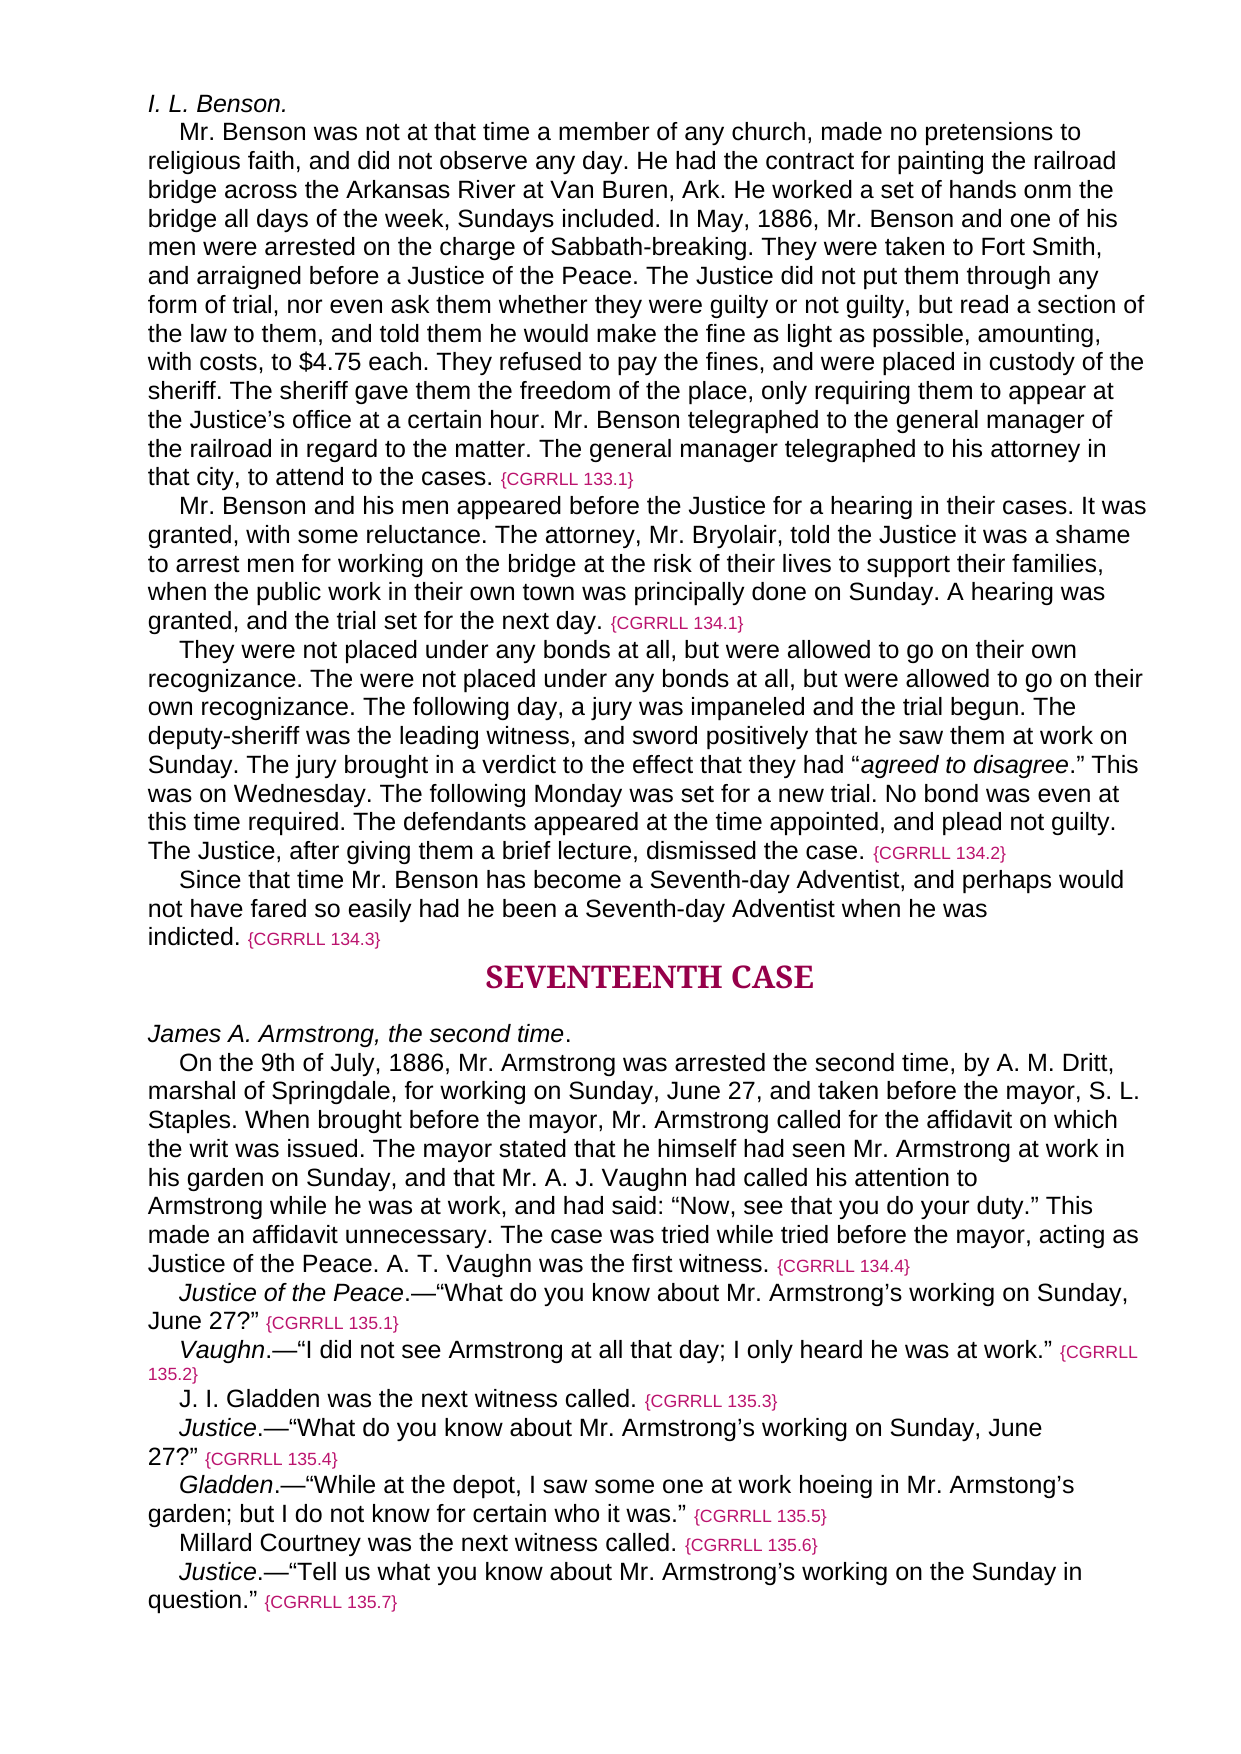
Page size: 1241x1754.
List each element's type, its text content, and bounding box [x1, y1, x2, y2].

text SEVENTEENTH CASE [148, 951, 1152, 998]
text Mr. Benson was not at that time a member of any church, made no pretensions to religious faith, and did not observe any day. He had the contract for painting the railroad bridge across the Arkansas River at Van Buren, Ark. He worked a set of hands onm the bridge all days of the week, Sundays included. In May, 1886, Mr. Benson and one of his men were arrested on the charge of Sabbath-breaking. They were taken to Fort Smith, and arraigned before a Justice of the Peace. The Justice did not put them through any form of trial, nor even ask them whether they were guilty or not guilty, but read a section of the law to them, and told them he would make the fine as light as possible, amounting, with costs, to $4.75 each. They refused to pay the fines, and were placed in custody of the sheriff. The sheriff gave them the freedom of the place, only requiring them to appear at the Justice’s office at a certain hour. Mr. Benson telegraphed to the general manager of the railroad in regard to the matter. The general manager telegraphed to his attorney in that city, to attend to the cases. {CGRRLL 133.1} [148, 117, 1152, 491]
text J. I. Gladden was the next witness called. {CGRRLL 135.3} [148, 1384, 1152, 1413]
text I. L. Benson. [148, 88, 1152, 117]
text Millard Courtney was the next witness called. {CGRRLL 135.6} [148, 1528, 1152, 1557]
text Vaughn.—“I did not see Armstrong at all that day; I only heard he was at work.” {CGRRLL 135.2} [148, 1335, 1152, 1384]
text Justice of the Peace.—“What do you know about Mr. Armstrong’s working on Sunday, June 27?” {CGRRLL 135.1} [148, 1277, 1152, 1335]
text Gladden.—“While at the depot, I saw some one at work hoeing in Mr. Armstong’s garden; but I do not know for certain who it was.” {CGRRLL 135.5} [148, 1470, 1152, 1528]
text They were not placed under any bonds at all, but were allowed to go on their own recognizance. The were not placed under any bonds at all, but were allowed to go on their own recognizance. The following day, a jury was impaneled and the trial begun. The deputy-sheriff was the leading witness, and sword positively that he saw them at work on Sunday. The jury brought in a verdict to the effect that they had “agreed to disagree.” This was on Wednesday. The following Monday was set for a new trial. No bond was even at this time required. The defendants appeared at the time appointed, and plead not guilty. The Justice, after giving them a brief lecture, dismissed the case. {CGRRLL 134.2} [148, 635, 1152, 865]
text Since that time Mr. Benson has become a Seventh-day Adventist, and perhaps would not have fared so easily had he been a Seventh-day Adventist when he was indicted. {CGRRLL 134.3} [148, 865, 1152, 951]
text Justice.—“What do you know about Mr. Armstrong’s working on Sunday, June 27?” {CGRRLL 135.4} [148, 1413, 1152, 1470]
text On the 9th of July, 1886, Mr. Armstrong was arrested the second time, by A. M. Dritt, marshal of Springdale, for working on Sunday, June 27, and taken before the mayor, S. L. Staples. When brought before the mayor, Mr. Armstrong called for the affidavit on which the writ was issued. The mayor stated that he himself had seen Mr. Armstrong at work in his garden on Sunday, and that Mr. A. J. Vaughn had called his attention to Armstrong while he was at work, and had said: “Now, see that you do your duty.” This made an affidavit unnecessary. The case was tried while tried before the mayor, acting as Justice of the Peace. A. T. Vaughn was the first witness. {CGRRLL 134.4} [148, 1047, 1152, 1277]
text Justice.—“Tell us what you know about Mr. Armstrong’s working on the Sunday in question.” {CGRRLL 135.7} [148, 1557, 1152, 1614]
text James A. Armstrong, the second time. [148, 1019, 1152, 1047]
text Mr. Benson and his men appeared before the Justice for a hearing in their cases. It was granted, with some reluctance. The attorney, Mr. Bryolair, told the Justice it was a shame to arrest men for working on the bridge at the risk of their lives to support their families, when the public work in their own town was principally done on Sunday. A hearing was granted, and the trial set for the next day. {CGRRLL 134.1} [148, 491, 1152, 635]
